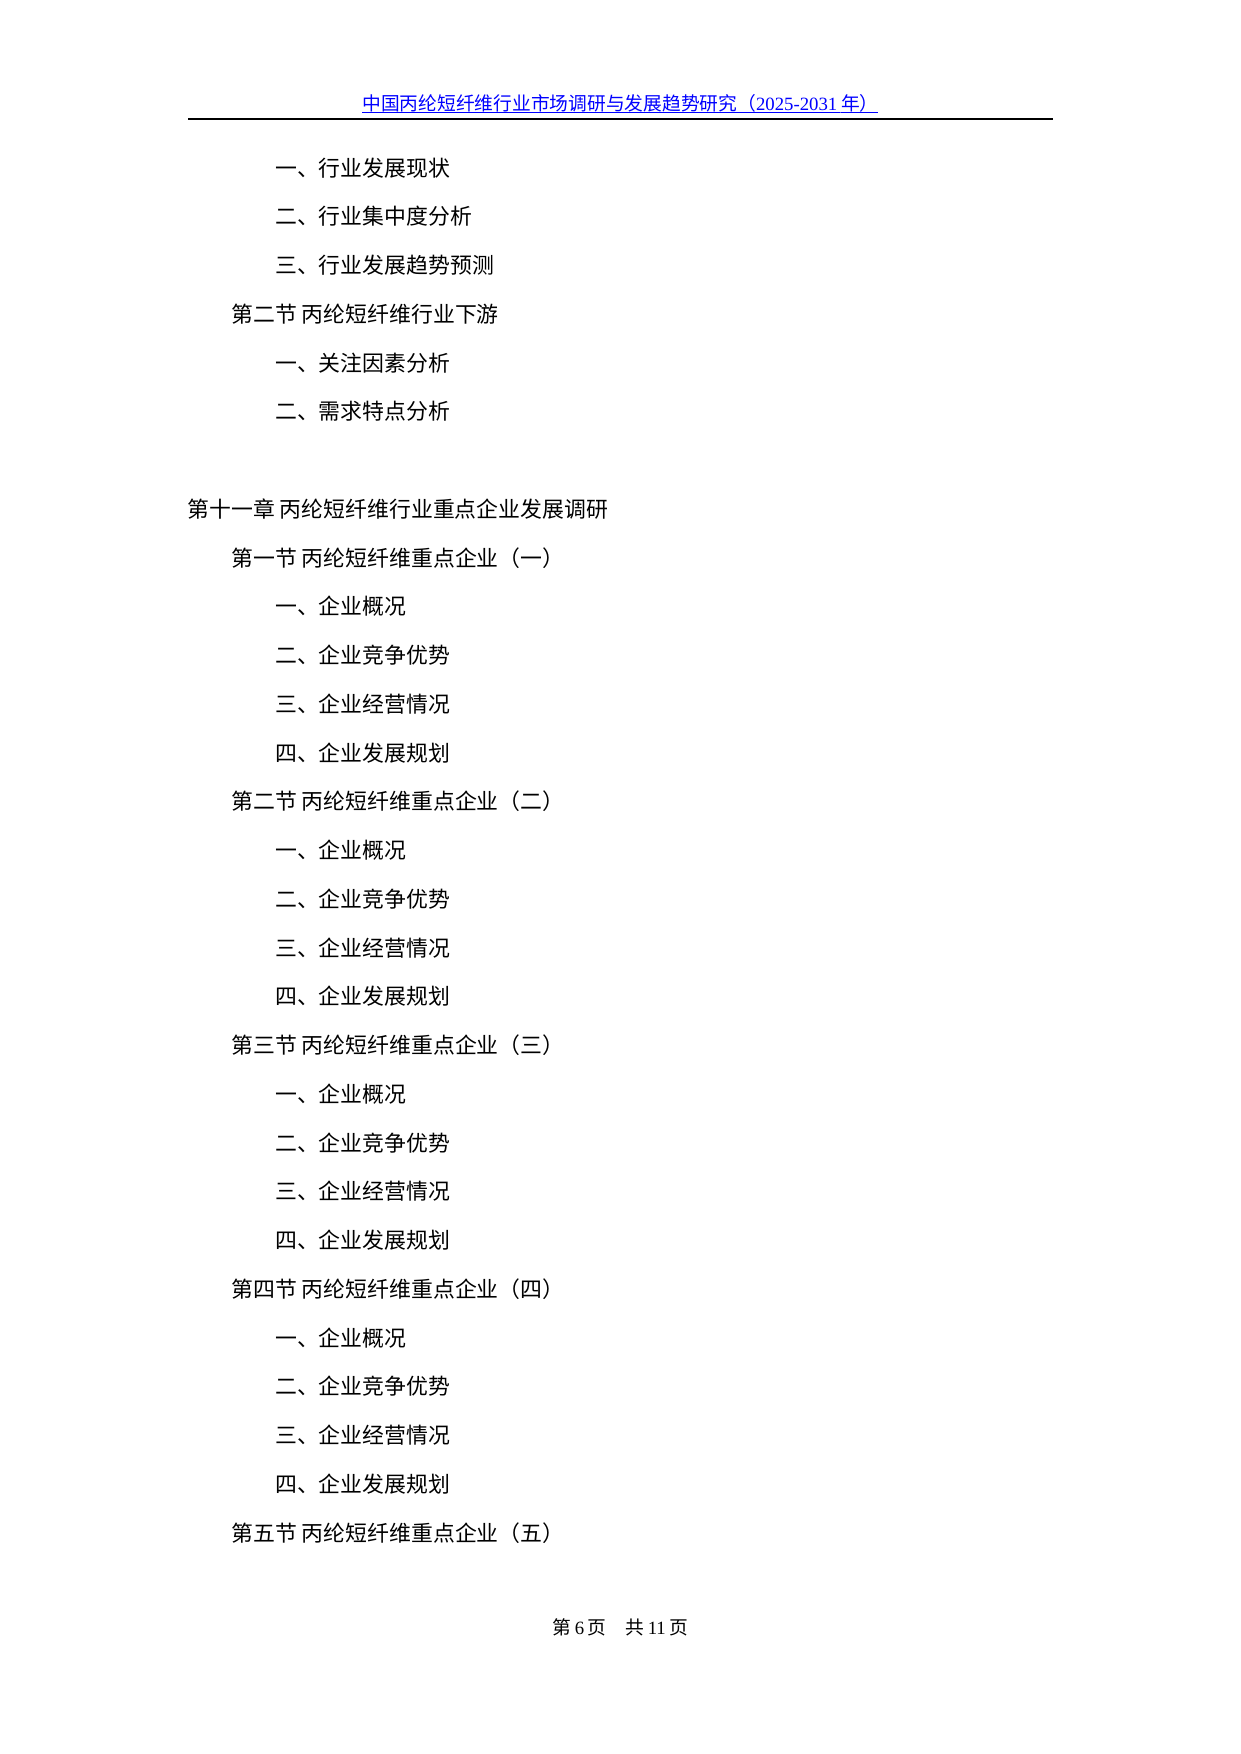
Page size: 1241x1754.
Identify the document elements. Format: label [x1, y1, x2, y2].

text [187, 150, 1053, 1548]
